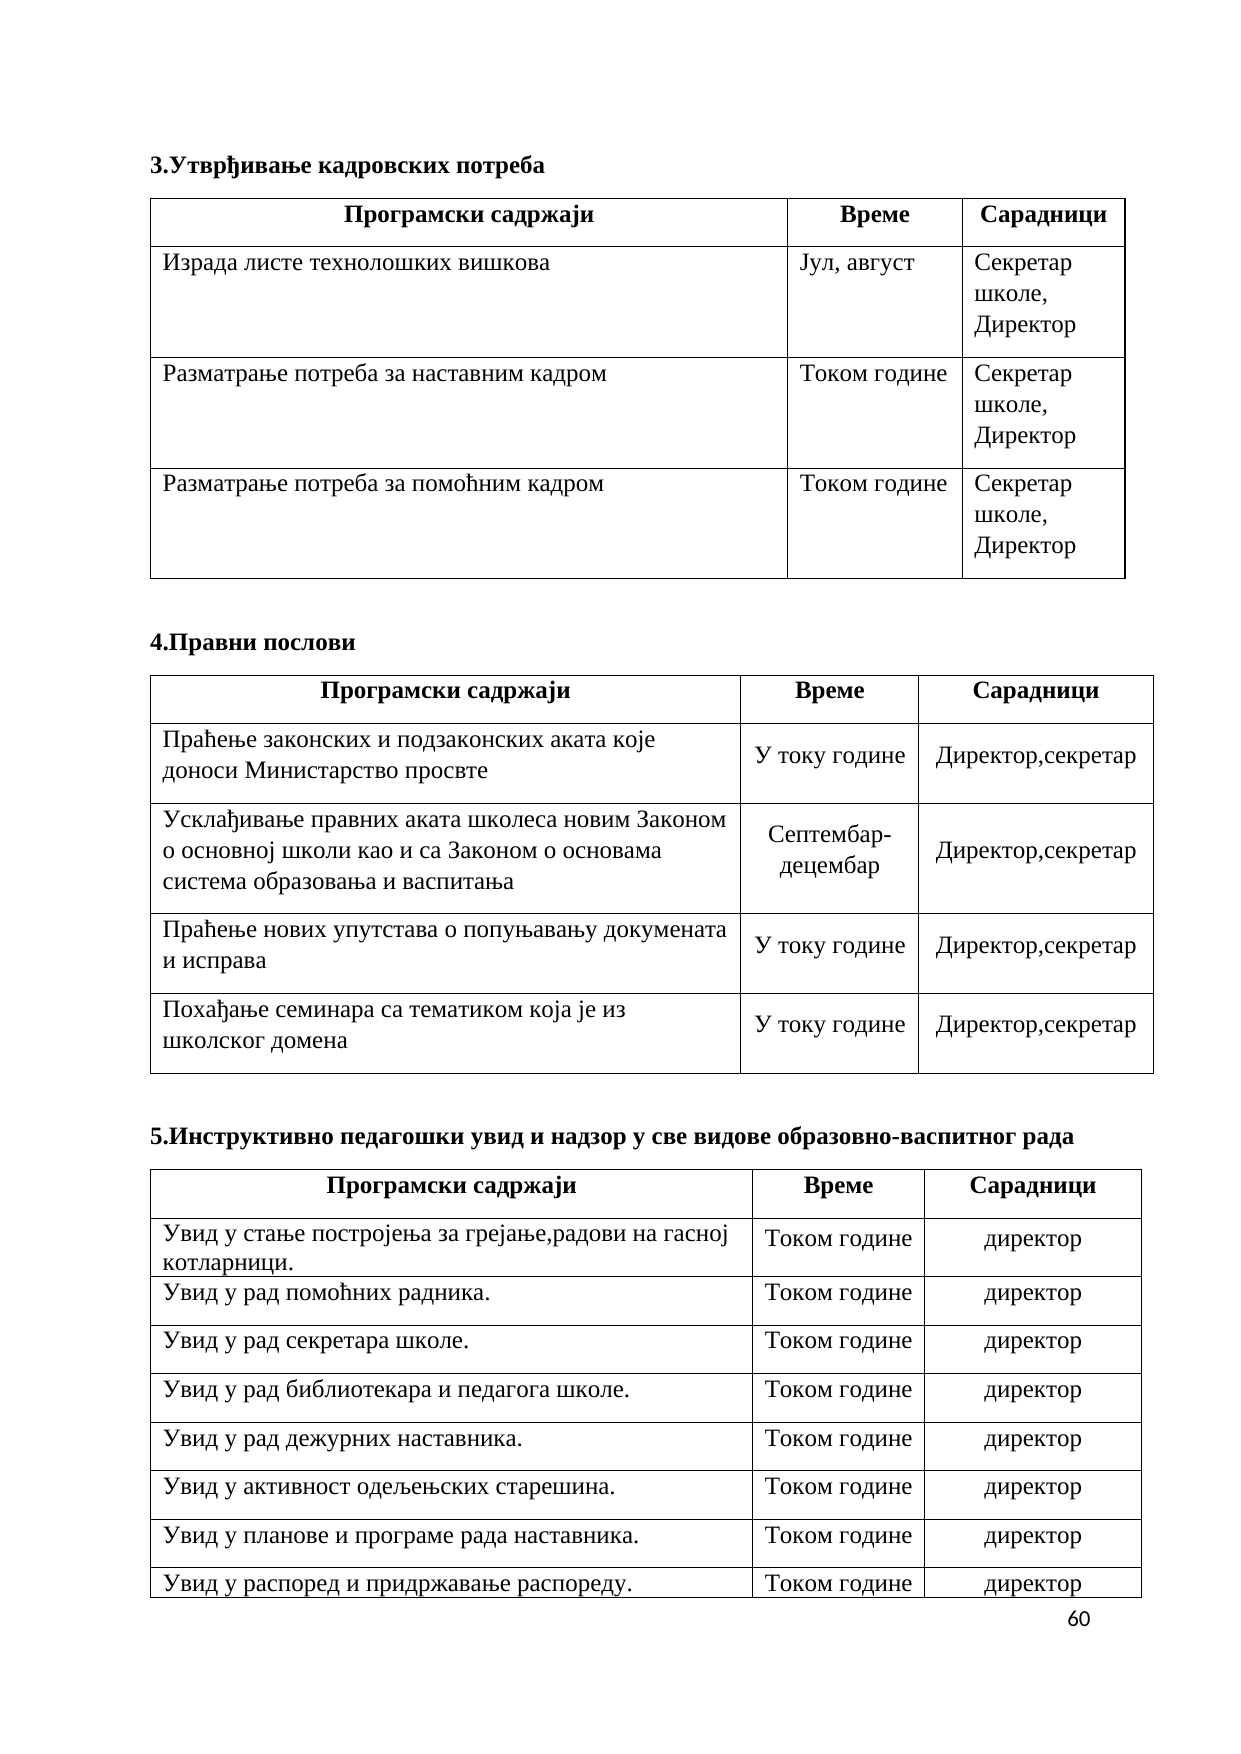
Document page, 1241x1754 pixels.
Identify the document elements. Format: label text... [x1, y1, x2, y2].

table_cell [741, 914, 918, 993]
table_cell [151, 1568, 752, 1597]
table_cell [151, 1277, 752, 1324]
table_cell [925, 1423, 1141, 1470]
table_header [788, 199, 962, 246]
text 5.Инструктивно педагошки увид и надзор у све видове образовно-васпитног рада [150, 1121, 1090, 1150]
text 3.Утврђивање кадровских потреба [150, 150, 1090, 179]
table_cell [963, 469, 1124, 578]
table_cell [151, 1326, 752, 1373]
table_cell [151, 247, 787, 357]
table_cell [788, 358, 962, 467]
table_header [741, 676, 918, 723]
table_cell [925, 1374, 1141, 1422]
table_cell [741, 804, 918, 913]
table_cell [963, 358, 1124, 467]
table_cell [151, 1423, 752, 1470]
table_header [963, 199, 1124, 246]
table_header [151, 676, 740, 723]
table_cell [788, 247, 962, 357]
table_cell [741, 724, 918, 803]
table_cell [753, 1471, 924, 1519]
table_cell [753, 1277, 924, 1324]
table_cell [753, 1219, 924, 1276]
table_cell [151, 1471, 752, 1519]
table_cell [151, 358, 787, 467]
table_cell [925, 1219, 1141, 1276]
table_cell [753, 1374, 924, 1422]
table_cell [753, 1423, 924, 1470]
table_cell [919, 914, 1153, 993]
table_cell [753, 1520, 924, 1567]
text 4.Правни послови [150, 627, 1090, 656]
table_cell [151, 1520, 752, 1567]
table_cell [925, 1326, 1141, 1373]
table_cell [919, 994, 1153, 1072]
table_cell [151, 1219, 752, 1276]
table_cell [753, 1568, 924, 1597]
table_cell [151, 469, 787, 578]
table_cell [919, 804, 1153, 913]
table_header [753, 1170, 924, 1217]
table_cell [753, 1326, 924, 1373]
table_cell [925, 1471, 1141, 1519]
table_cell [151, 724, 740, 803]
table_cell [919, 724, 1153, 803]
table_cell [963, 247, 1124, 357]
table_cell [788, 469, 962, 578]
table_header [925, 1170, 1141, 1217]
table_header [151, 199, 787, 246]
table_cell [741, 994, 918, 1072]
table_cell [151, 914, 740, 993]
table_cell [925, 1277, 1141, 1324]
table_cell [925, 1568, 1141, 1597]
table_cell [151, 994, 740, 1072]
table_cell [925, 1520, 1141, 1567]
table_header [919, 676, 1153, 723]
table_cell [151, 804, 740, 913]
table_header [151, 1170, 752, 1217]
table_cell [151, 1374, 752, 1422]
